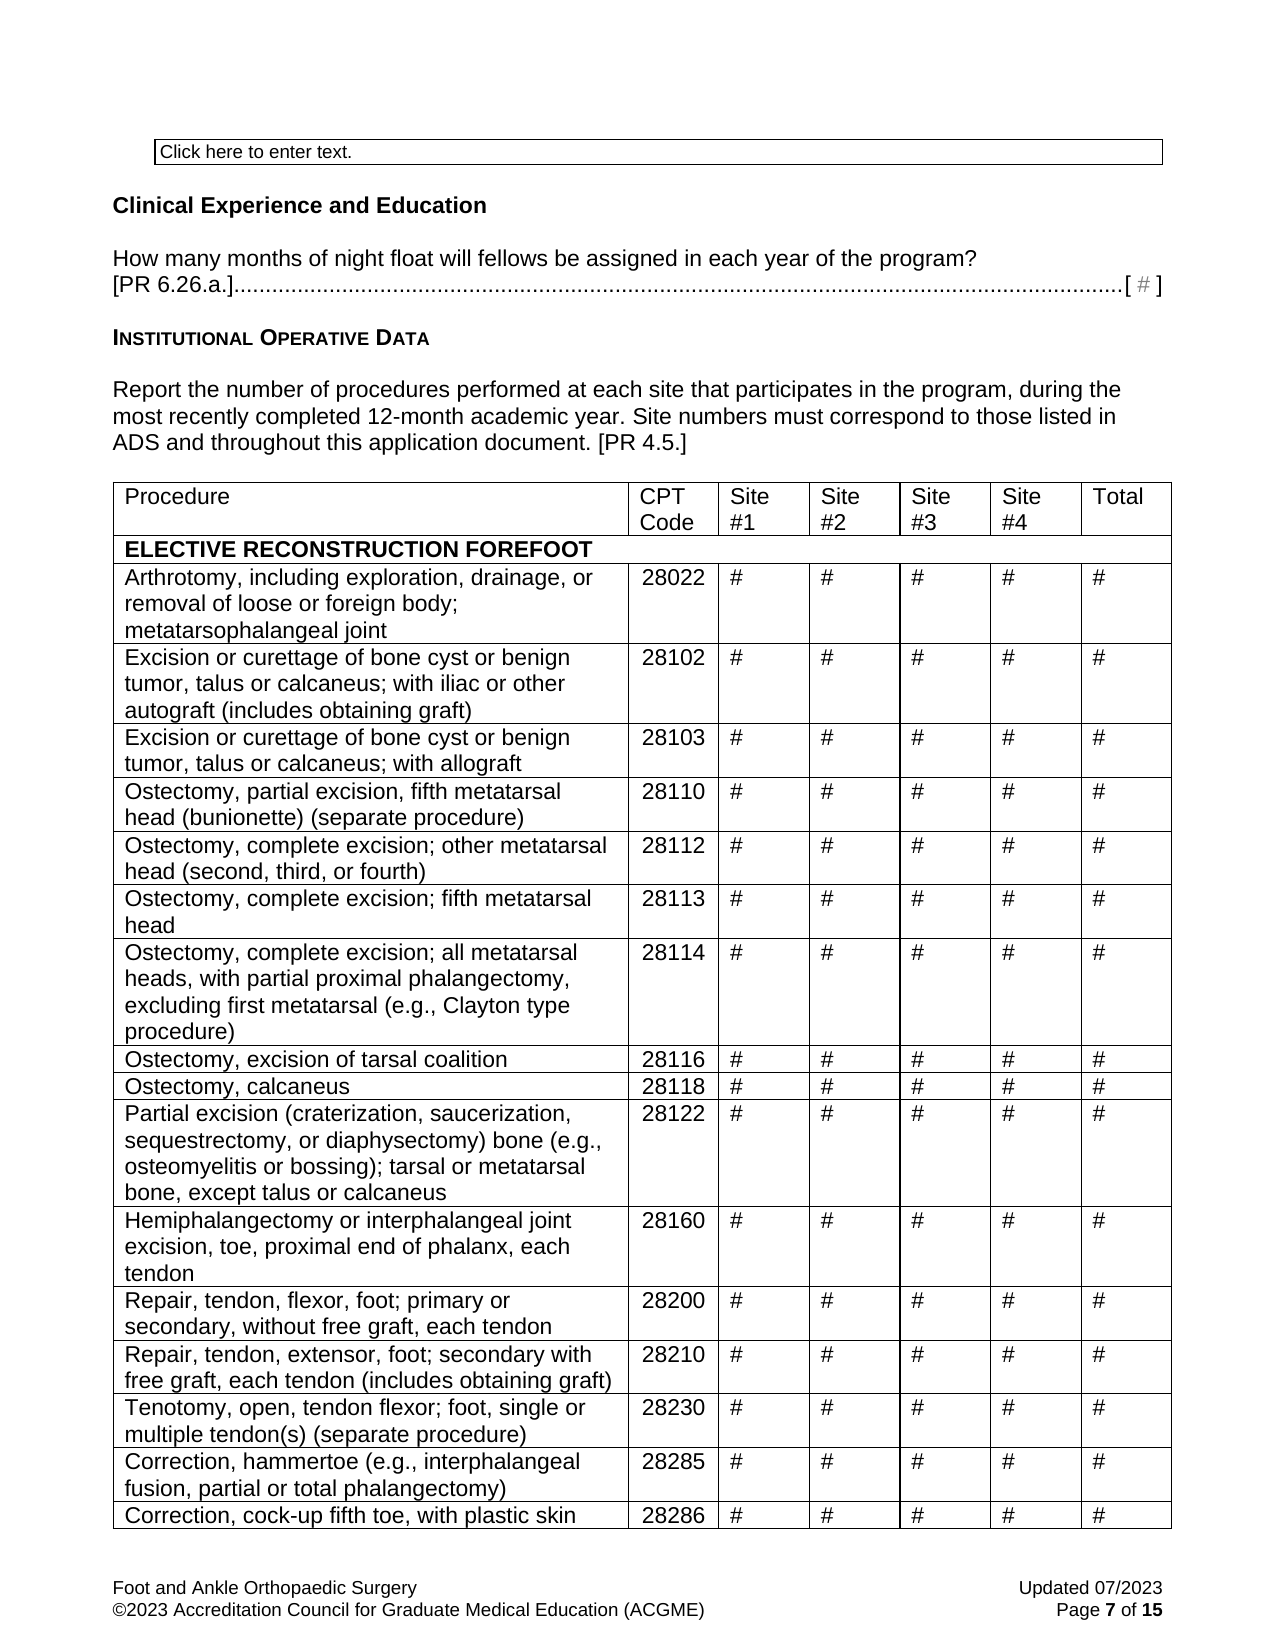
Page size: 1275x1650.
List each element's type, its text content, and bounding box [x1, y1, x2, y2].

table_cell # [901, 1502, 990, 1528]
text How many months of night float will fellows be assigned in each year of the program? [PR 6.26.a.] [ ] [112, 244, 1162, 297]
table_cell # [810, 1073, 899, 1099]
table_cell # [991, 885, 1081, 938]
table_cell # [1082, 564, 1171, 643]
table_cell # [719, 885, 809, 938]
table_cell Ostectomy, calcaneus [114, 1073, 628, 1099]
table_cell Partial excision (craterization, saucerization, sequestrectomy, or diaphysectomy) bone (e.g., osteomyelitis or bossing); tarsal or metatarsal bone, except talus or calcaneus [114, 1100, 628, 1206]
table_cell Hemiphalangectomy or interphalangeal joint excision, toe, proximal end of phalanx, each tendon [114, 1207, 628, 1286]
table_cell # [1082, 1046, 1171, 1072]
table_cell # [719, 1046, 809, 1072]
table_cell # [1082, 1341, 1171, 1393]
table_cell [114, 1502, 628, 1528]
table_cell Ostectomy, complete excision; other metatarsal head (second, third, or fourth) [114, 832, 628, 884]
table_cell # [810, 939, 899, 1044]
table_cell Ostectomy, complete excision; fifth metatarsal head [114, 885, 628, 938]
table_cell Excision or curettage of bone cyst or benign tumor, talus or calcaneus; with iliac or other autograft (includes obtaining graft) [114, 644, 628, 723]
table_cell # [810, 644, 899, 723]
table_cell # [901, 939, 990, 1044]
table_cell # [991, 1394, 1081, 1447]
table_cell # [719, 1073, 809, 1099]
table_cell # [719, 778, 809, 831]
table_cell # [901, 1073, 990, 1099]
table_cell # [991, 778, 1081, 831]
table_cell ELECTIVE RECONSTRUCTION FOREFOOT [114, 536, 1171, 563]
table_header Procedure [114, 483, 628, 535]
table_cell 28200 [629, 1287, 718, 1339]
table_cell # [1082, 1287, 1171, 1339]
table_cell # [1082, 724, 1171, 777]
table_cell # [719, 1341, 809, 1393]
table_cell # [1082, 778, 1171, 831]
table_cell # [991, 1502, 1081, 1528]
table_cell 28113 [629, 885, 718, 938]
table_cell # [991, 939, 1081, 1044]
table_cell # [1082, 1448, 1171, 1501]
text Clinical Experience and Education [112, 192, 1162, 218]
table_cell 28286 [629, 1502, 718, 1528]
table_header CPT Code [629, 483, 718, 535]
table_cell # [719, 1100, 809, 1206]
table_cell # [901, 1341, 990, 1393]
table_cell # [901, 1448, 990, 1501]
table_cell # [719, 644, 809, 723]
table_cell # [810, 1448, 899, 1501]
text Institutional Operative Data [112, 323, 1162, 350]
table_cell 28022 [629, 564, 718, 643]
table_cell # [810, 885, 899, 938]
table_cell # [901, 778, 990, 831]
table_cell # [719, 939, 809, 1044]
table_cell Repair, tendon, extensor, foot; secondary with free graft, each tendon (includes obtaining graft) [114, 1341, 628, 1393]
table_header Site #2 [810, 483, 899, 535]
table_cell # [991, 832, 1081, 884]
table_cell # [1082, 1100, 1171, 1206]
table_cell # [1082, 832, 1171, 884]
table_cell 28122 [629, 1100, 718, 1206]
table_cell 28118 [629, 1073, 718, 1099]
table_cell 28210 [629, 1341, 718, 1393]
table_cell Tenotomy, open, tendon flexor; foot, single or multiple tendon(s) (separate procedure) [114, 1394, 628, 1447]
table_cell # [810, 1100, 899, 1206]
table_cell # [1082, 939, 1171, 1044]
table_cell # [810, 1341, 899, 1393]
table_cell # [901, 724, 990, 777]
table_cell # [991, 724, 1081, 777]
text Report the number of procedures performed at each site that participates in the program, during the most recently completed 12-month academic year. Site numbers must correspond to those listed in ADS and throughout this application document. [PR 4.5.] [112, 376, 1162, 455]
table_cell # [719, 564, 809, 643]
table_cell # [991, 644, 1081, 723]
table_cell # [810, 1394, 899, 1447]
table_cell # [810, 778, 899, 831]
table_cell # [719, 832, 809, 884]
table_cell # [991, 1073, 1081, 1099]
table_cell # [991, 1207, 1081, 1286]
table_cell # [1082, 1207, 1171, 1286]
table_cell # [719, 1394, 809, 1447]
table_cell # [901, 1394, 990, 1447]
table_cell # [901, 1100, 990, 1206]
table_cell # [719, 1207, 809, 1286]
table_cell Excision or curettage of bone cyst or benign tumor, talus or calcaneus; with allograft [114, 724, 628, 777]
table_cell 28103 [629, 724, 718, 777]
table_cell # [1082, 885, 1171, 938]
table_cell # [719, 1287, 809, 1339]
table_cell 28114 [629, 939, 718, 1044]
table_cell 28116 [629, 1046, 718, 1072]
table_cell # [719, 1502, 809, 1528]
table_cell # [901, 832, 990, 884]
table_cell # [991, 1046, 1081, 1072]
table_cell # [991, 1100, 1081, 1206]
table_cell 28110 [629, 778, 718, 831]
table_cell # [810, 1287, 899, 1339]
table_cell 28285 [629, 1448, 718, 1501]
table_header Site #1 [719, 483, 809, 535]
table_cell # [991, 1287, 1081, 1339]
table_cell # [901, 885, 990, 938]
table_header Site #3 [901, 483, 990, 535]
table_cell # [901, 1046, 990, 1072]
table_cell # [810, 1046, 899, 1072]
table_cell Ostectomy, excision of tarsal coalition [114, 1046, 628, 1072]
table_cell Repair, tendon, flexor, foot; primary or secondary, without free graft, each tendon [114, 1287, 628, 1339]
table_cell Arthrotomy, including exploration, drainage, or removal of loose or foreign body; metatarsophalangeal joint [114, 564, 628, 643]
table_cell # [719, 724, 809, 777]
table_cell # [901, 1287, 990, 1339]
table_header Site #4 [991, 483, 1081, 535]
table_cell # [901, 644, 990, 723]
table_cell 28112 [629, 832, 718, 884]
table_cell # [1082, 644, 1171, 723]
table_cell # [991, 564, 1081, 643]
table_cell # [1082, 1502, 1171, 1528]
table_cell # [810, 1502, 899, 1528]
table_cell # [810, 564, 899, 643]
table_cell # [810, 724, 899, 777]
table_cell # [901, 564, 990, 643]
table_cell # [810, 832, 899, 884]
table_cell # [991, 1448, 1081, 1501]
table_cell # [719, 1448, 809, 1501]
table_cell 28230 [629, 1394, 718, 1447]
table_cell # [810, 1207, 899, 1286]
table_cell Ostectomy, complete excision; all metatarsal heads, with partial proximal phalangectomy, excluding first metatarsal (e.g., Clayton type procedure) [114, 939, 628, 1044]
table_cell 28160 [629, 1207, 718, 1286]
table_cell # [1082, 1073, 1171, 1099]
table_cell # [901, 1207, 990, 1286]
table_cell Correction, hammertoe (e.g., interphalangeal fusion, partial or total phalangectomy) [114, 1448, 628, 1501]
table_cell 28102 [629, 644, 718, 723]
table_cell # [991, 1341, 1081, 1393]
table_cell # [1082, 1394, 1171, 1447]
table_header Total [1082, 483, 1171, 535]
table_cell Ostectomy, partial excision, fifth metatarsal head (bunionette) (separate procedure) [114, 778, 628, 831]
